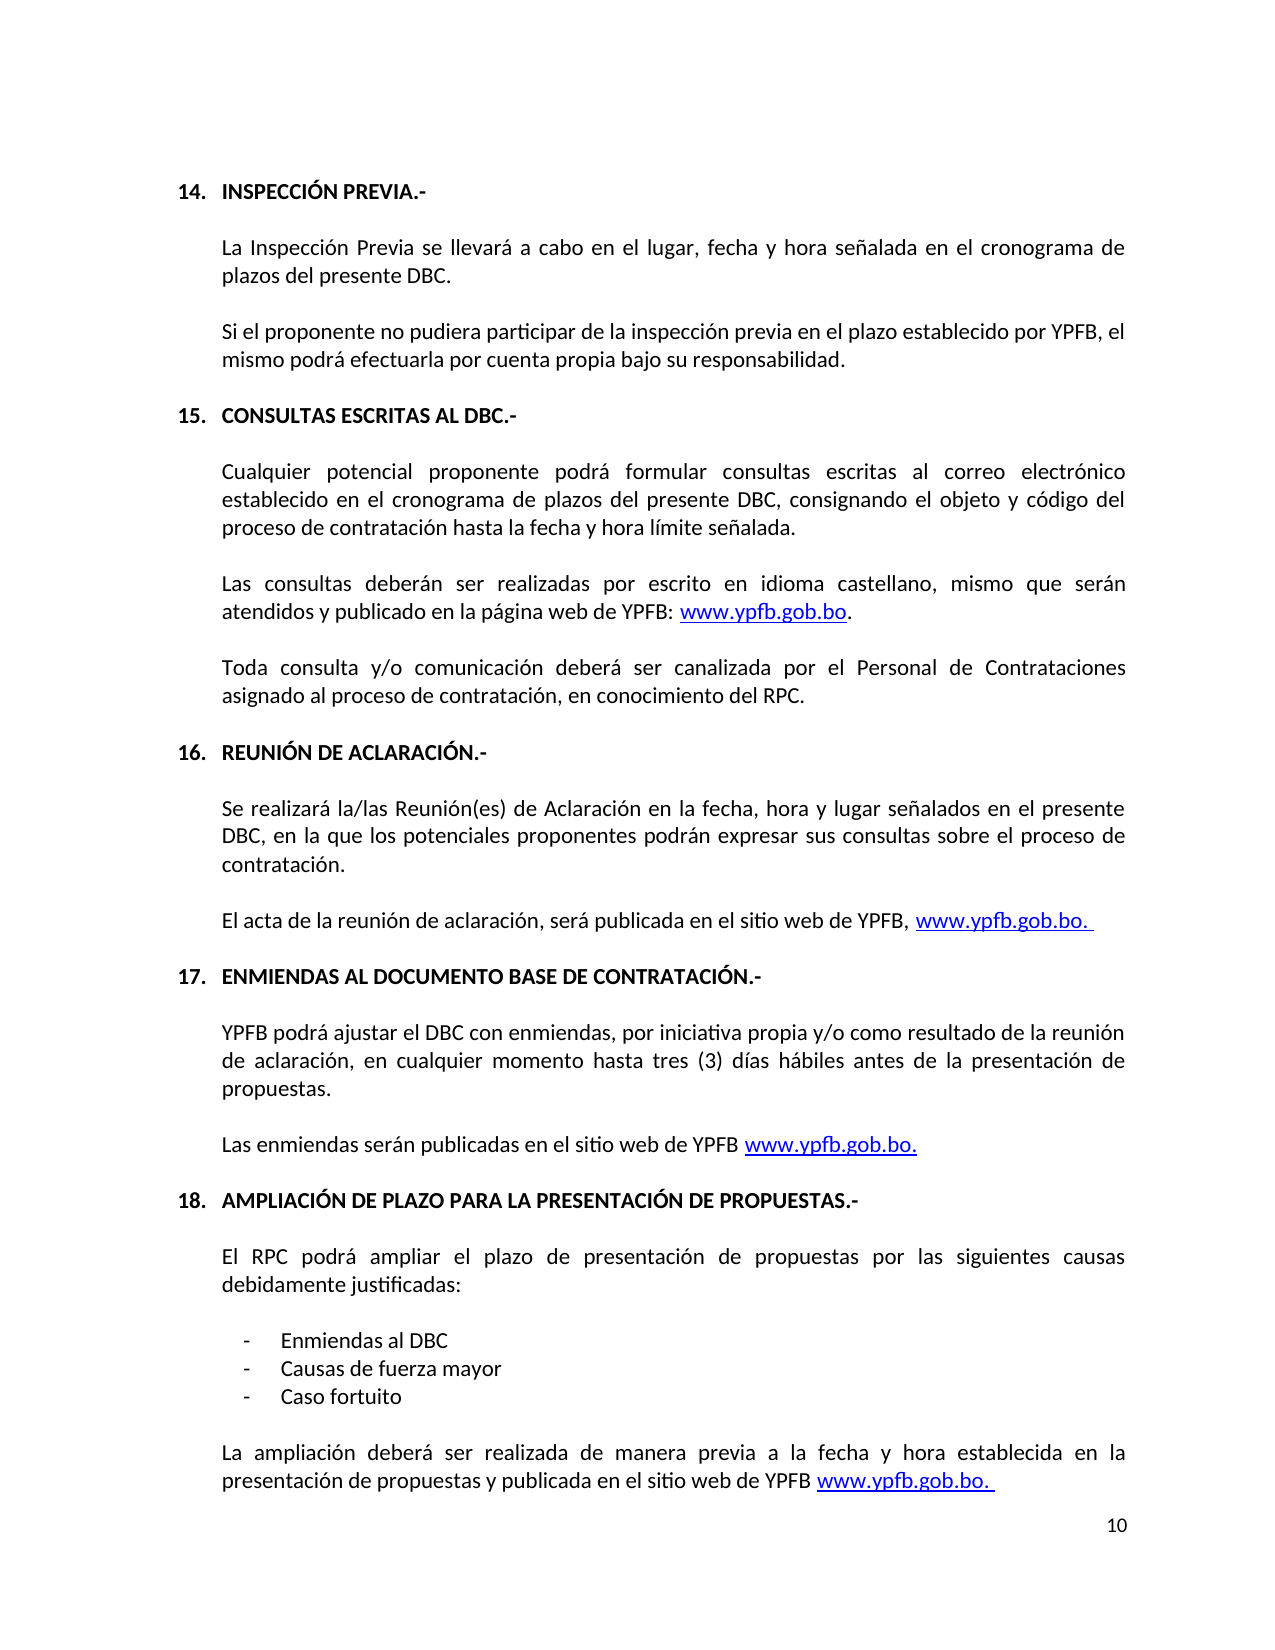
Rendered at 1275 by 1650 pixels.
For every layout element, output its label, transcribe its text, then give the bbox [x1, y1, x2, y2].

text Cualquier potencial proponente podrá formular consultas escritas al correo electrónico establecido en el cronograma de plazos del presente DBC, consignando el objeto y código del proceso de contratación hasta la fecha y hora límite señalada. [222, 457, 1127, 541]
list Causas de fuerza mayor [243, 1354, 1127, 1382]
text Las consultas deberán ser realizadas por escrito en idioma castellano, mismo que serán atendidos y publicado en la página web de YPFB: www.ypfb.gob.bo. [222, 569, 1127, 626]
text La ampliación deberá ser realizada de manera previa a la fecha y hora establecida en la presentación de propuestas y publicada en el sitio web de YPFB www.ypfb.gob.bo. [222, 1438, 1127, 1494]
text El RPC podrá ampliar el plazo de presentación de propuestas por las siguientes causas debidamente justificadas: [222, 1242, 1127, 1298]
list Caso fortuito [243, 1382, 1127, 1410]
list Enmiendas al DBC [243, 1326, 1127, 1354]
text Si el proponente no pudiera participar de la inspección previa en el plazo establecido por YPFB, el mismo podrá efectuarla por cuenta propia bajo su responsabilidad. [222, 317, 1127, 373]
text El acta de la reunión de aclaración, será publicada en el sitio web de YPFB, www.ypfb.gob.bo. [222, 906, 1127, 934]
list AMPLIACIÓN DE PLAZO PARA LA PRESENTACIÓN DE PROPUESTAS.- [177, 1186, 1127, 1214]
list INSPECCIÓN PREVIA.- [177, 177, 1127, 205]
list CONSULTAS ESCRITAS AL DBC.- [177, 401, 1127, 429]
text YPFB podrá ajustar el DBC con enmiendas, por iniciativa propia y/o como resultado de la reunión de aclaración, en cualquier momento hasta tres (3) días hábiles antes de la presentación de propuestas. [222, 1018, 1127, 1102]
list ENMIENDAS AL DOCUMENTO BASE DE CONTRATACIÓN.- [177, 962, 1127, 990]
list Las enmiendas serán publicadas en el sitio web de YPFB www.ypfb.gob.bo. [222, 1130, 1127, 1158]
text Se realizará la/las Reunión(es) de Aclaración en la fecha, hora y lugar señalados en el presente DBC, en la que los potenciales proponentes podrán expresar sus consultas sobre el proceso de contratación. [222, 794, 1127, 878]
list REUNIÓN DE ACLARACIÓN.- [177, 738, 1127, 766]
text La Inspección Previa se llevará a cabo en el lugar, fecha y hora señalada en el cronograma de plazos del presente DBC. [222, 233, 1127, 289]
text Toda consulta y/o comunicación deberá ser canalizada por el Personal de Contrataciones asignado al proceso de contratación, en conocimiento del RPC. [222, 653, 1127, 709]
